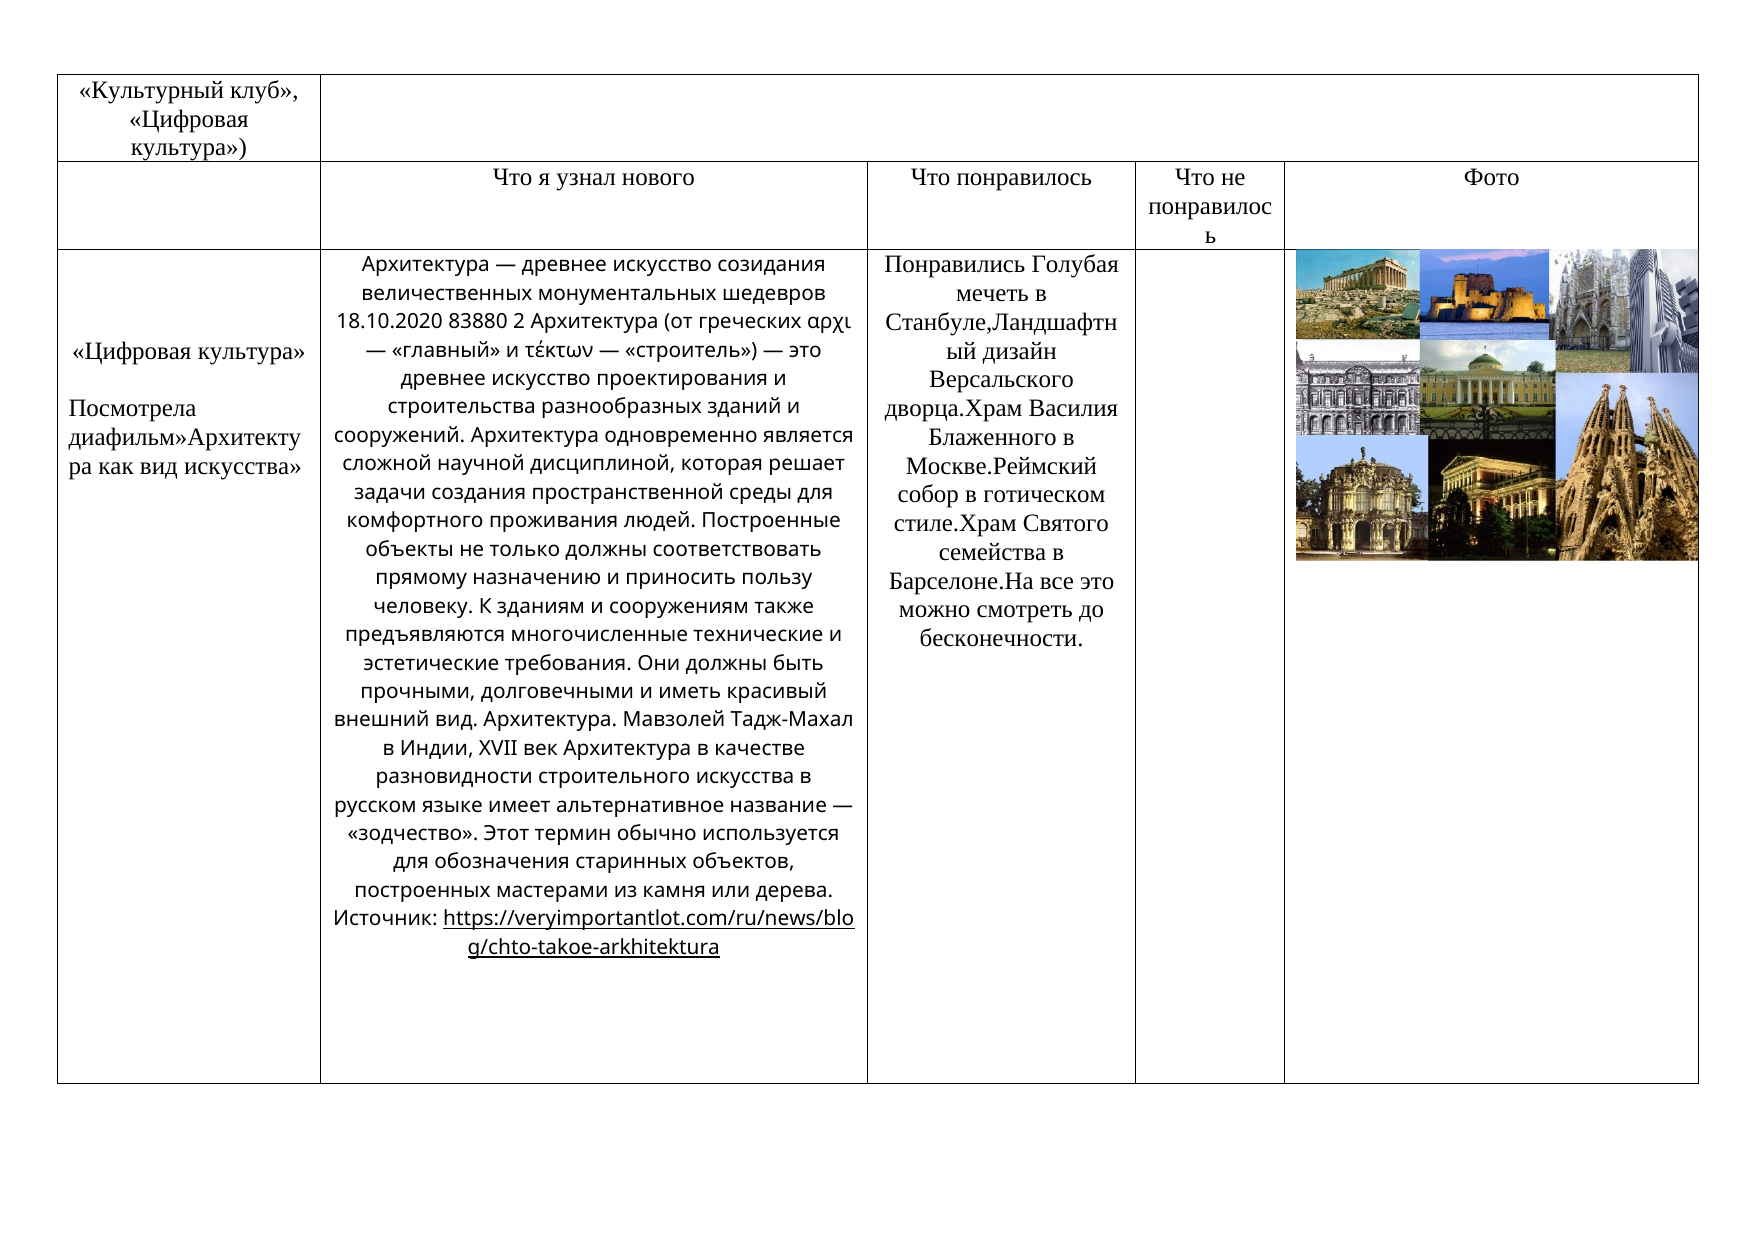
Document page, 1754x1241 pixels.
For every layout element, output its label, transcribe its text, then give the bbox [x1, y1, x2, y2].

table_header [58, 75, 320, 161]
picture [1296, 249, 1699, 561]
table_cell [1136, 250, 1284, 1083]
table_cell Понравились Голубая мечеть в Станбуле,Ландшафтный дизайн Версальского дворца.Храм Василия Блаженного в Москве.Реймский собор в готическом стиле.Храм Святого семейства в Барселоне.На все это можно смотреть до бесконечности. [868, 250, 1135, 1083]
table_cell Что я узнал нового [321, 162, 867, 248]
table_cell Что не понравилось [1136, 162, 1284, 248]
table_cell [1285, 250, 1698, 1083]
table_cell [58, 162, 320, 248]
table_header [321, 75, 1698, 161]
table_cell Архитектура — древнее искусство созидания величественных монументальных шедевров 18.10.2020 83880 2 Архитектура (от греческих αρχι — «главный» и τέκτων — «строитель») — это древнее искусство проектирования и строительства разнообразных зданий и сооружений. Архитектура одновременно является сложной научной дисциплиной, которая решает задачи создания пространственной среды для комфортного проживания людей. Построенные объекты не только должны соответствовать прямому назначению и приносить пользу человеку. К зданиям и сооружениям также предъявляются многочисленные технические и эстетические требования. Они должны быть прочными, долговечными и иметь красивый внешний вид. Архитектура. Мавзолей Тадж-Махал в Индии, XVII век Архитектура в качестве разновидности строительного искусства в русском языке имеет альтернативное название — «зодчество». Этот термин обычно используется для обозначения старинных объектов, построенных мастерами из камня или дерева. Источник: https://veryimportantlot.com/ru/news/blog/chto-takoe-arkhitektura [321, 250, 867, 1083]
table_cell Что понравилось [868, 162, 1135, 248]
table_cell Фото [1285, 162, 1698, 248]
table_cell «Цифровая культура» Посмотрела диафильм»Архитектура как вид искусства» [58, 250, 320, 1083]
